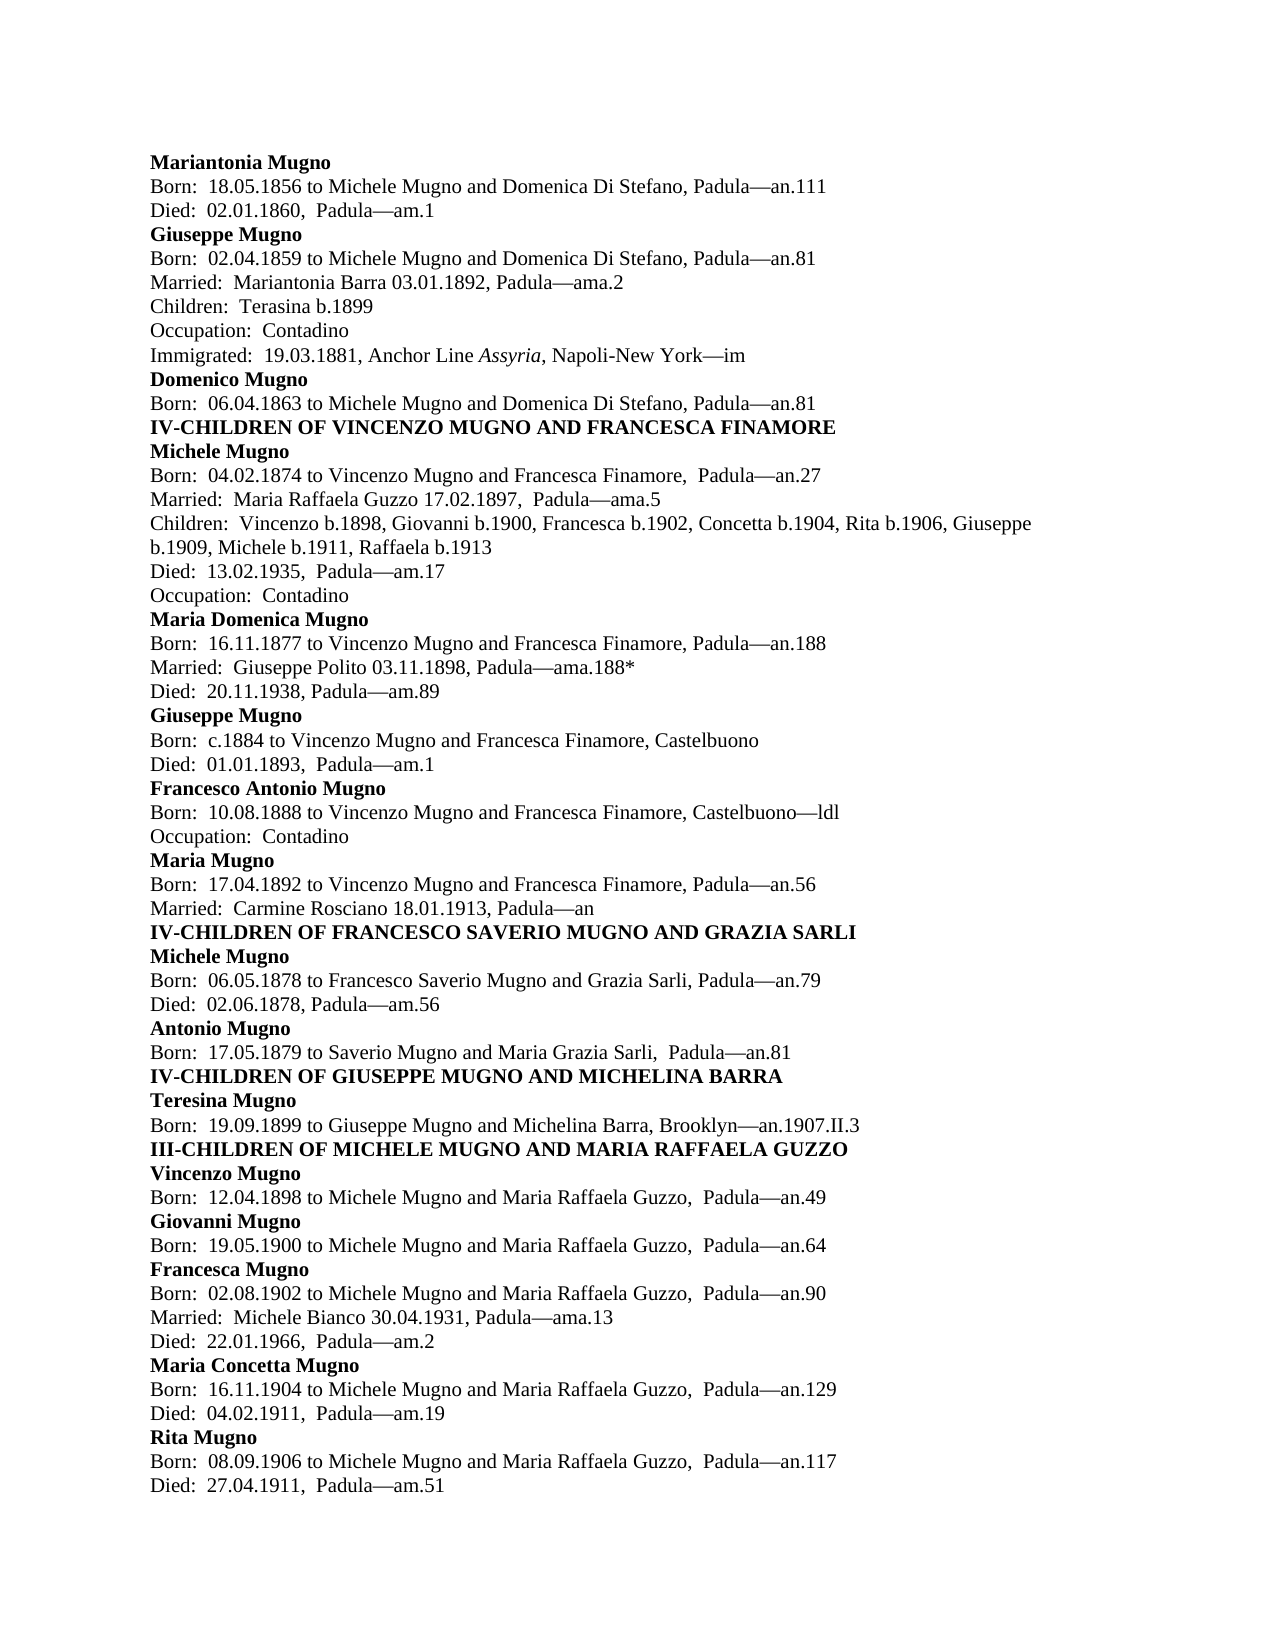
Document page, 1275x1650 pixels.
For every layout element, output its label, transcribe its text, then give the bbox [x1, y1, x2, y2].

text Born: 04.02.1874 to Vincenzo Mugno and Francesca Finamore, Padula—an.27 [150, 463, 1125, 487]
text Immigrated: 19.03.1881, Anchor Line Assyria, Napoli-New York—im [150, 342, 1125, 367]
text Born: 17.04.1892 to Vincenzo Mugno and Francesca Finamore, Padula—an.56 [150, 872, 1125, 896]
text IV-CHILDREN OF FRANCESCO SAVERIO MUGNO AND GRAZIA SARLI [150, 920, 1125, 944]
text Born: 18.05.1856 to Michele Mugno and Domenica Di Stefano, Padula—an.111 [150, 174, 1125, 198]
text Occupation: Contadino [150, 583, 1125, 607]
text Born: 06.05.1878 to Francesco Saverio Mugno and Grazia Sarli, Padula—an.79 [150, 968, 1125, 992]
text Michele Mugno [150, 439, 1125, 463]
text Born: c.1884 to Vincenzo Mugno and Francesca Finamore, Castelbuono [150, 727, 1125, 752]
text III-CHILDREN OF MICHELE MUGNO AND MARIA RAFFAELA GUZZO [150, 1137, 1125, 1161]
text Domenico Mugno [150, 367, 1125, 391]
text Died: 02.06.1878, Padula—am.56 [150, 992, 1125, 1016]
text Born: 02.04.1859 to Michele Mugno and Domenica Di Stefano, Padula—an.81 [150, 246, 1125, 270]
text Born: 19.09.1899 to Giuseppe Mugno and Michelina Barra, Brooklyn—an.1907.II.3 [150, 1112, 1125, 1137]
text b.1909, Michele b.1911, Raffaela b.1913 [150, 535, 1125, 559]
text Married: Mariantonia Barra 03.01.1892, Padula—ama.2 [150, 270, 1125, 294]
text Maria Domenica Mugno [150, 607, 1125, 631]
text Children: Terasina b.1899 [150, 294, 1125, 318]
text Mariantonia Mugno [150, 150, 1125, 174]
text Francesca Mugno [150, 1257, 1125, 1281]
text Born: 06.04.1863 to Michele Mugno and Domenica Di Stefano, Padula—an.81 [150, 391, 1125, 415]
text Occupation: Contadino [150, 318, 1125, 342]
text Born: 12.04.1898 to Michele Mugno and Maria Raffaela Guzzo, Padula—an.49 [150, 1185, 1125, 1209]
text Died: 27.04.1911, Padula—am.51 [150, 1473, 1125, 1497]
text Married: Giuseppe Polito 03.11.1898, Padula—ama.188* [150, 655, 1125, 679]
text IV-CHILDREN OF VINCENZO MUGNO AND FRANCESCA FINAMORE [150, 415, 1125, 439]
text Died: 01.01.1893, Padula—am.1 [150, 752, 1125, 776]
text Born: 10.08.1888 to Vincenzo Mugno and Francesca Finamore, Castelbuono—ldl [150, 800, 1125, 824]
text IV-CHILDREN OF GIUSEPPE MUGNO AND MICHELINA BARRA [150, 1064, 1125, 1088]
text Married: Michele Bianco 30.04.1931, Padula—ama.13 [150, 1305, 1125, 1329]
text Giuseppe Mugno [150, 222, 1125, 246]
text Died: 04.02.1911, Padula—am.19 [150, 1401, 1125, 1425]
text Born: 17.05.1879 to Saverio Mugno and Maria Grazia Sarli, Padula—an.81 [150, 1040, 1125, 1064]
text Married: Carmine Rosciano 18.01.1913, Padula—an [150, 896, 1125, 920]
text Giuseppe Mugno [150, 703, 1125, 727]
text Giovanni Mugno [150, 1209, 1125, 1233]
text Vincenzo Mugno [150, 1161, 1125, 1185]
text Born: 16.11.1904 to Michele Mugno and Maria Raffaela Guzzo, Padula—an.129 [150, 1377, 1125, 1401]
text Born: 08.09.1906 to Michele Mugno and Maria Raffaela Guzzo, Padula—an.117 [150, 1449, 1125, 1473]
text Maria Concetta Mugno [150, 1353, 1125, 1377]
text Michele Mugno [150, 944, 1125, 968]
text Rita Mugno [150, 1425, 1125, 1449]
text Born: 16.11.1877 to Vincenzo Mugno and Francesca Finamore, Padula—an.188 [150, 631, 1125, 655]
text Died: 13.02.1935, Padula—am.17 [150, 559, 1125, 583]
text Occupation: Contadino [150, 824, 1125, 848]
text Born: 19.05.1900 to Michele Mugno and Maria Raffaela Guzzo, Padula—an.64 [150, 1233, 1125, 1257]
text Married: Maria Raffaela Guzzo 17.02.1897, Padula—ama.5 [150, 487, 1125, 511]
text Born: 02.08.1902 to Michele Mugno and Maria Raffaela Guzzo, Padula—an.90 [150, 1281, 1125, 1305]
text Antonio Mugno [150, 1016, 1125, 1040]
text Died: 22.01.1966, Padula—am.2 [150, 1329, 1125, 1353]
text Teresina Mugno [150, 1088, 1125, 1112]
text Maria Mugno [150, 848, 1125, 872]
text Children: Vincenzo b.1898, Giovanni b.1900, Francesca b.1902, Concetta b.1904, Rita b.1906, Giuseppe [150, 511, 1125, 535]
text Francesco Antonio Mugno [150, 776, 1125, 800]
text Died: 02.01.1860, Padula—am.1 [150, 198, 1125, 222]
text Died: 20.11.1938, Padula—am.89 [150, 679, 1125, 703]
